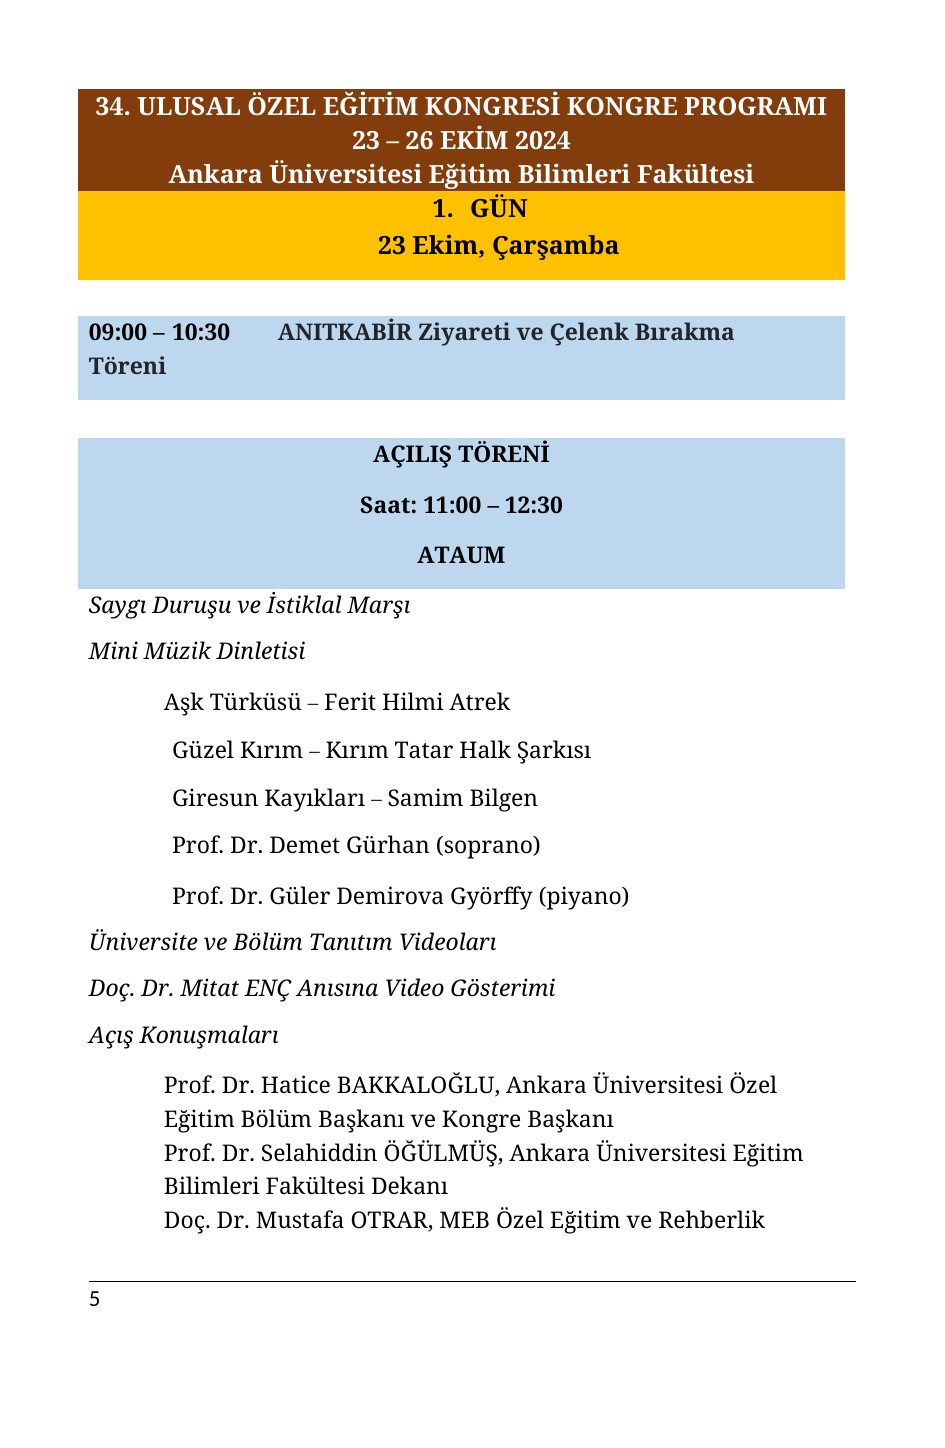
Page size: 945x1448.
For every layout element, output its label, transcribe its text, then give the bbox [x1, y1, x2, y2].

table_header 09:00 – 10:30 ANITKABİR Ziyareti ve Çelenk Bırakma Töreni [78, 316, 783, 400]
table_header 34. ULUSAL ÖZEL EĞİTİM KONGRESİ KONGRE PROGRAMI 23 – 26 EKİM 2024 Ankara Üniversitesi Eğitim Bilimleri Fakültesi [78, 89, 845, 191]
table_header AÇILIŞ TÖRENİ Saat: 11:00 – 12:30 ATAUM [78, 438, 845, 589]
table_header [783, 316, 845, 400]
table_header GÜN 23 Ekim, Çarşamba [78, 191, 845, 280]
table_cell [78, 589, 845, 1235]
